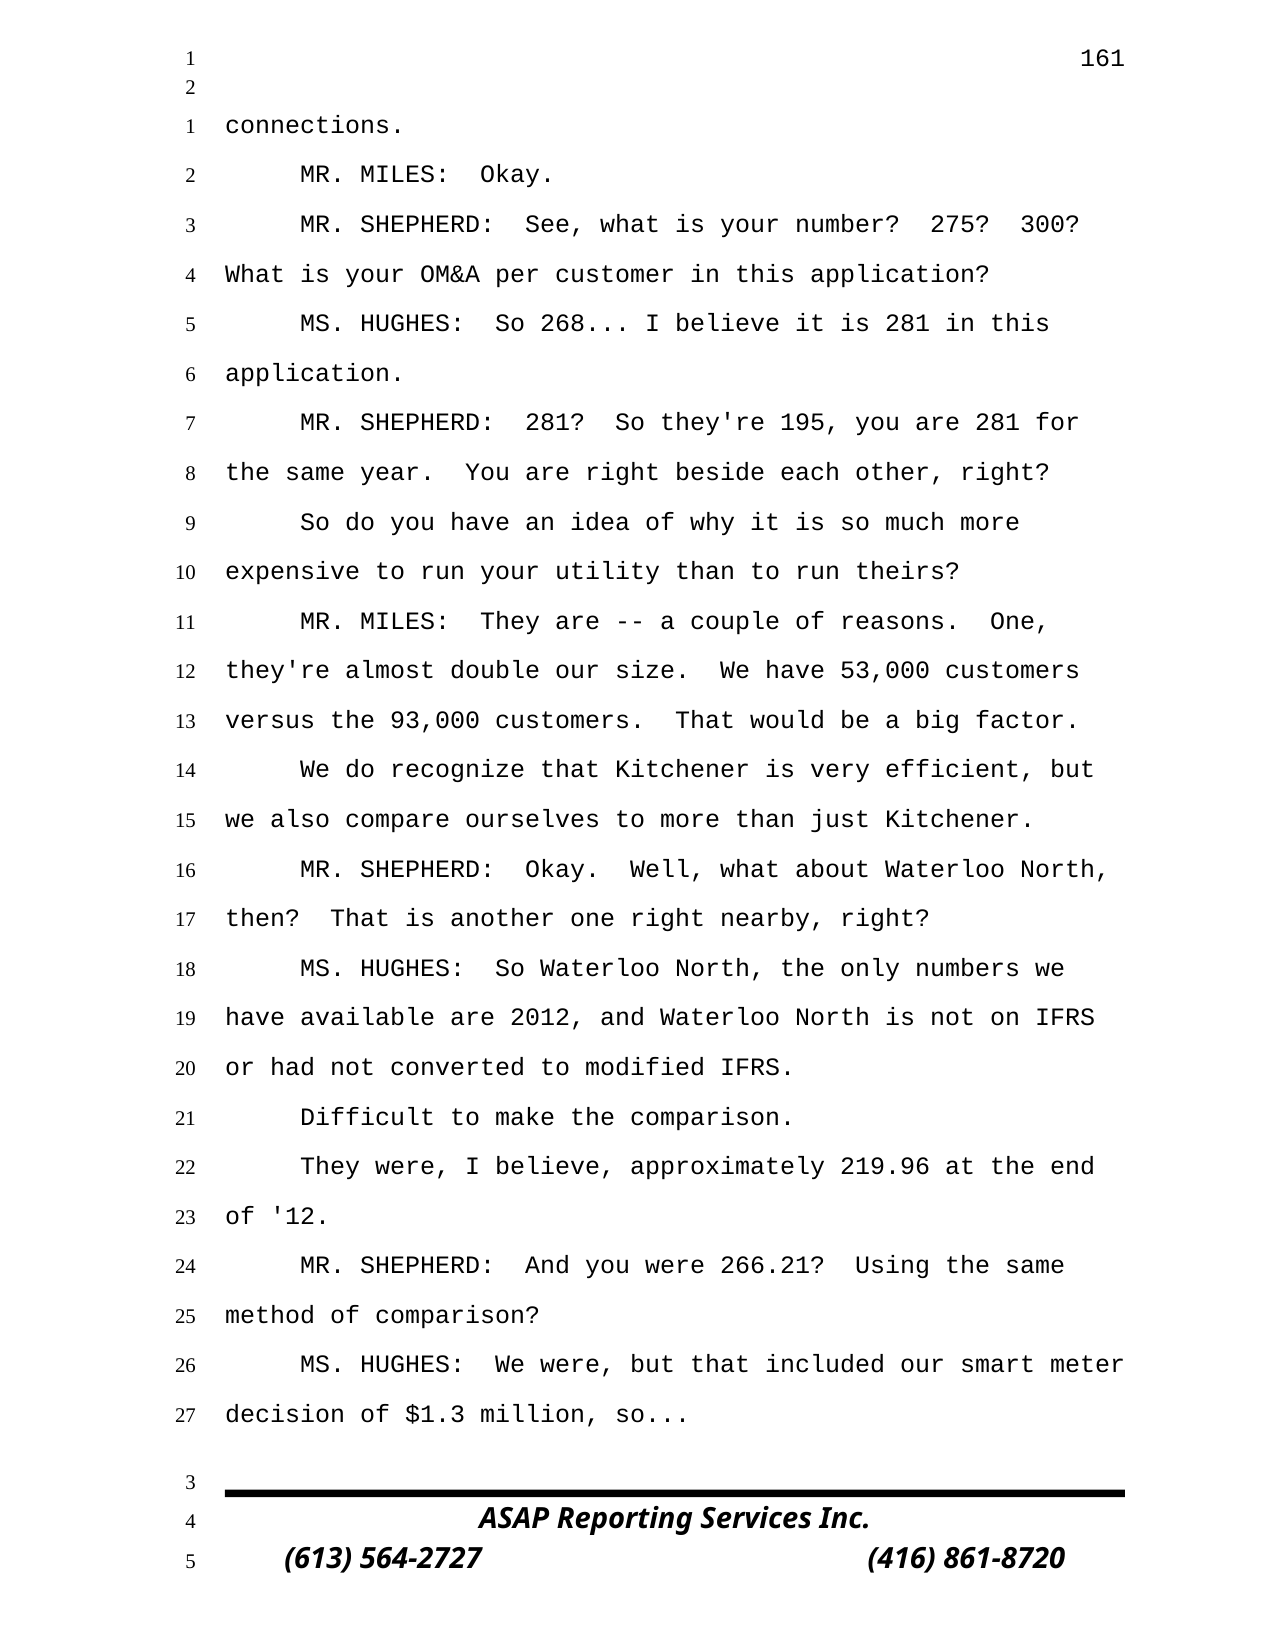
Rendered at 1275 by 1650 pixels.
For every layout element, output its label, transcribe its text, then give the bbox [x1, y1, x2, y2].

text MR. SHEPHERD: And you were 266.21? Using the same method of comparison? [225, 1253, 1125, 1331]
text MR. SHEPHERD: See, what is your number? 275? 300? What is your OM&A per customer in this application? [225, 212, 1125, 289]
text MS. HUGHES: So Waterloo North, the only numbers we have available are 2012, and Waterloo North is not on IFRS or had not converted to modified IFRS. [225, 955, 1125, 1083]
text They were, I believe, approximately 219.96 at the end of '12. [225, 1154, 1125, 1232]
text So do you have an idea of why it is so much more expensive to run your utility than to run theirs? [225, 509, 1125, 587]
text MR. SHEPHERD: 281? So they're 195, you are 281 for the same year. You are right beside each other, right? [225, 410, 1125, 488]
text We do recognize that Kitchener is very efficient, but we also compare ourselves to more than just Kitchener. [225, 757, 1125, 835]
text MS. HUGHES: We were, but that included our smart meter decision of $1.3 million, so... [225, 1352, 1125, 1430]
text MR. MILES: Okay. [225, 162, 1125, 190]
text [225, 112, 1125, 141]
text MR. SHEPHERD: Okay. Well, what about Waterloo North, then? That is another one right nearby, right? [225, 856, 1125, 934]
text Difficult to make the comparison. [225, 1104, 1125, 1132]
text MR. MILES: They are -- a couple of reasons. One, they're almost double our size. We have 53,000 customers versus the 93,000 customers. That would be a big factor. [225, 608, 1125, 736]
text MS. HUGHES: So 268... I believe it is 281 in this application. [225, 311, 1125, 389]
